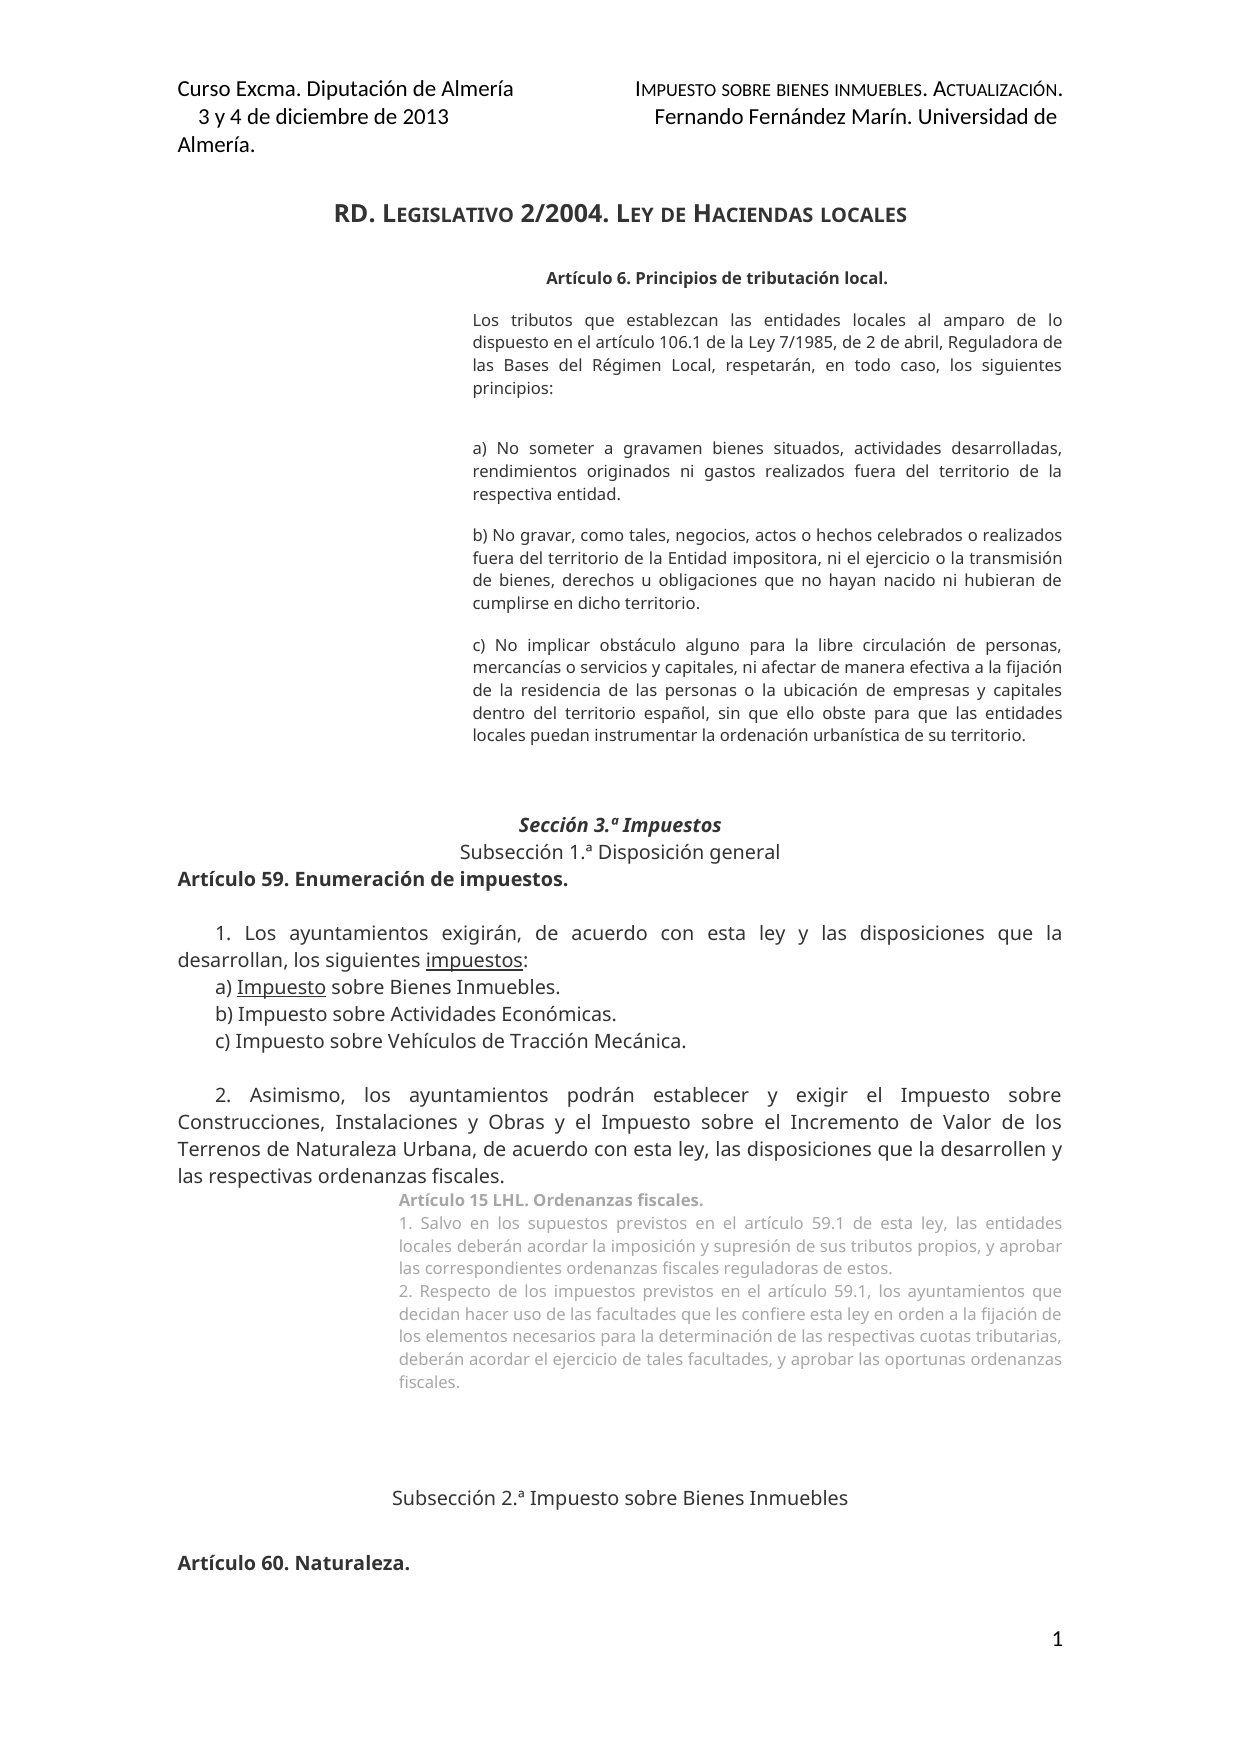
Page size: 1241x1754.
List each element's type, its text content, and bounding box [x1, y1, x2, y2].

text Artículo 59. Enumeración de impuestos. [177, 865, 1063, 892]
text 1. Los ayuntamientos exigirán, de acuerdo con esta ley y las disposiciones que la desarrollan, los siguientes impuestos: [177, 919, 1063, 973]
text a) Impuesto sobre Bienes Inmuebles. [177, 973, 1063, 1000]
text Subsección 1.ª Disposición general [277, 838, 963, 865]
text Artículo 6. Principios de tributación local. [472, 267, 1063, 289]
text Sección 3.ª Impuestos [277, 811, 963, 838]
text b) Impuesto sobre Actividades Económicas. [177, 1000, 1063, 1027]
text Los tributos que establezcan las entidades locales al amparo de lo dispuesto en el artículo 106.1 de la Ley 7/1985, de 2 de abril, Reguladora de las Bases del Régimen Local, respetarán, en todo caso, los siguientes principios: [472, 308, 1063, 399]
text c) No implicar obstáculo alguno para la libre circulación de personas, mercancías o servicios y capitales, ni afectar de manera efectiva a la fijación de la residencia de las personas o la ubicación de empresas y capitales dentro del territorio español, sin que ello obste para que las entidades locales puedan instrumentar la ordenación urbanística de su territorio. [472, 633, 1063, 747]
text 2. Asimismo, los ayuntamientos podrán establecer y exigir el Impuesto sobre Construcciones, Instalaciones y Obras y el Impuesto sobre el Incremento de Valor de los Terrenos de Naturaleza Urbana, de acuerdo con esta ley, las disposiciones que la desarrollen y las respectivas ordenanzas fiscales. [177, 1081, 1063, 1189]
text b) No gravar, como tales, negocios, actos o hechos celebrados o realizados fuera del territorio de la Entidad impositora, ni el ejercicio o la transmisión de bienes, derechos u obligaciones que no hayan nacido ni hubieran de cumplirse en dicho territorio. [472, 523, 1063, 614]
text a) No someter a gravamen bienes situados, actividades desarrolladas, rendimientos originados ni gastos realizados fuera del territorio de la respectiva entidad. [472, 437, 1063, 505]
text 2. Respecto de los impuestos previstos en el artículo 59.1, los ayuntamientos que decidan hacer uso de las facultades que les confiere esta ley en orden a la fijación de los elementos necesarios para la determinación de las respectivas cuotas tributarias, deberán acordar el ejercicio de tales facultades, y aprobar las oportunas ordenanzas fiscales. [398, 1280, 1063, 1393]
text Artículo 15 LHL. Ordenanzas fiscales. [325, 1189, 1063, 1212]
text Subsección 2.ª Impuesto sobre Bienes Inmuebles [277, 1485, 963, 1512]
text Artículo 60. Naturaleza. [177, 1549, 1063, 1576]
text 1. Salvo en los supuestos previstos en el artículo 59.1 de esta ley, las entidades locales deberán acordar la imposición y supresión de sus tributos propios, y aprobar las correspondientes ordenanzas fiscales reguladoras de estos. [398, 1212, 1063, 1280]
text c) Impuesto sobre Vehículos de Tracción Mecánica. [177, 1027, 1063, 1054]
text RD. Legislativo 2/2004. Ley de Haciendas locales [177, 195, 1063, 229]
